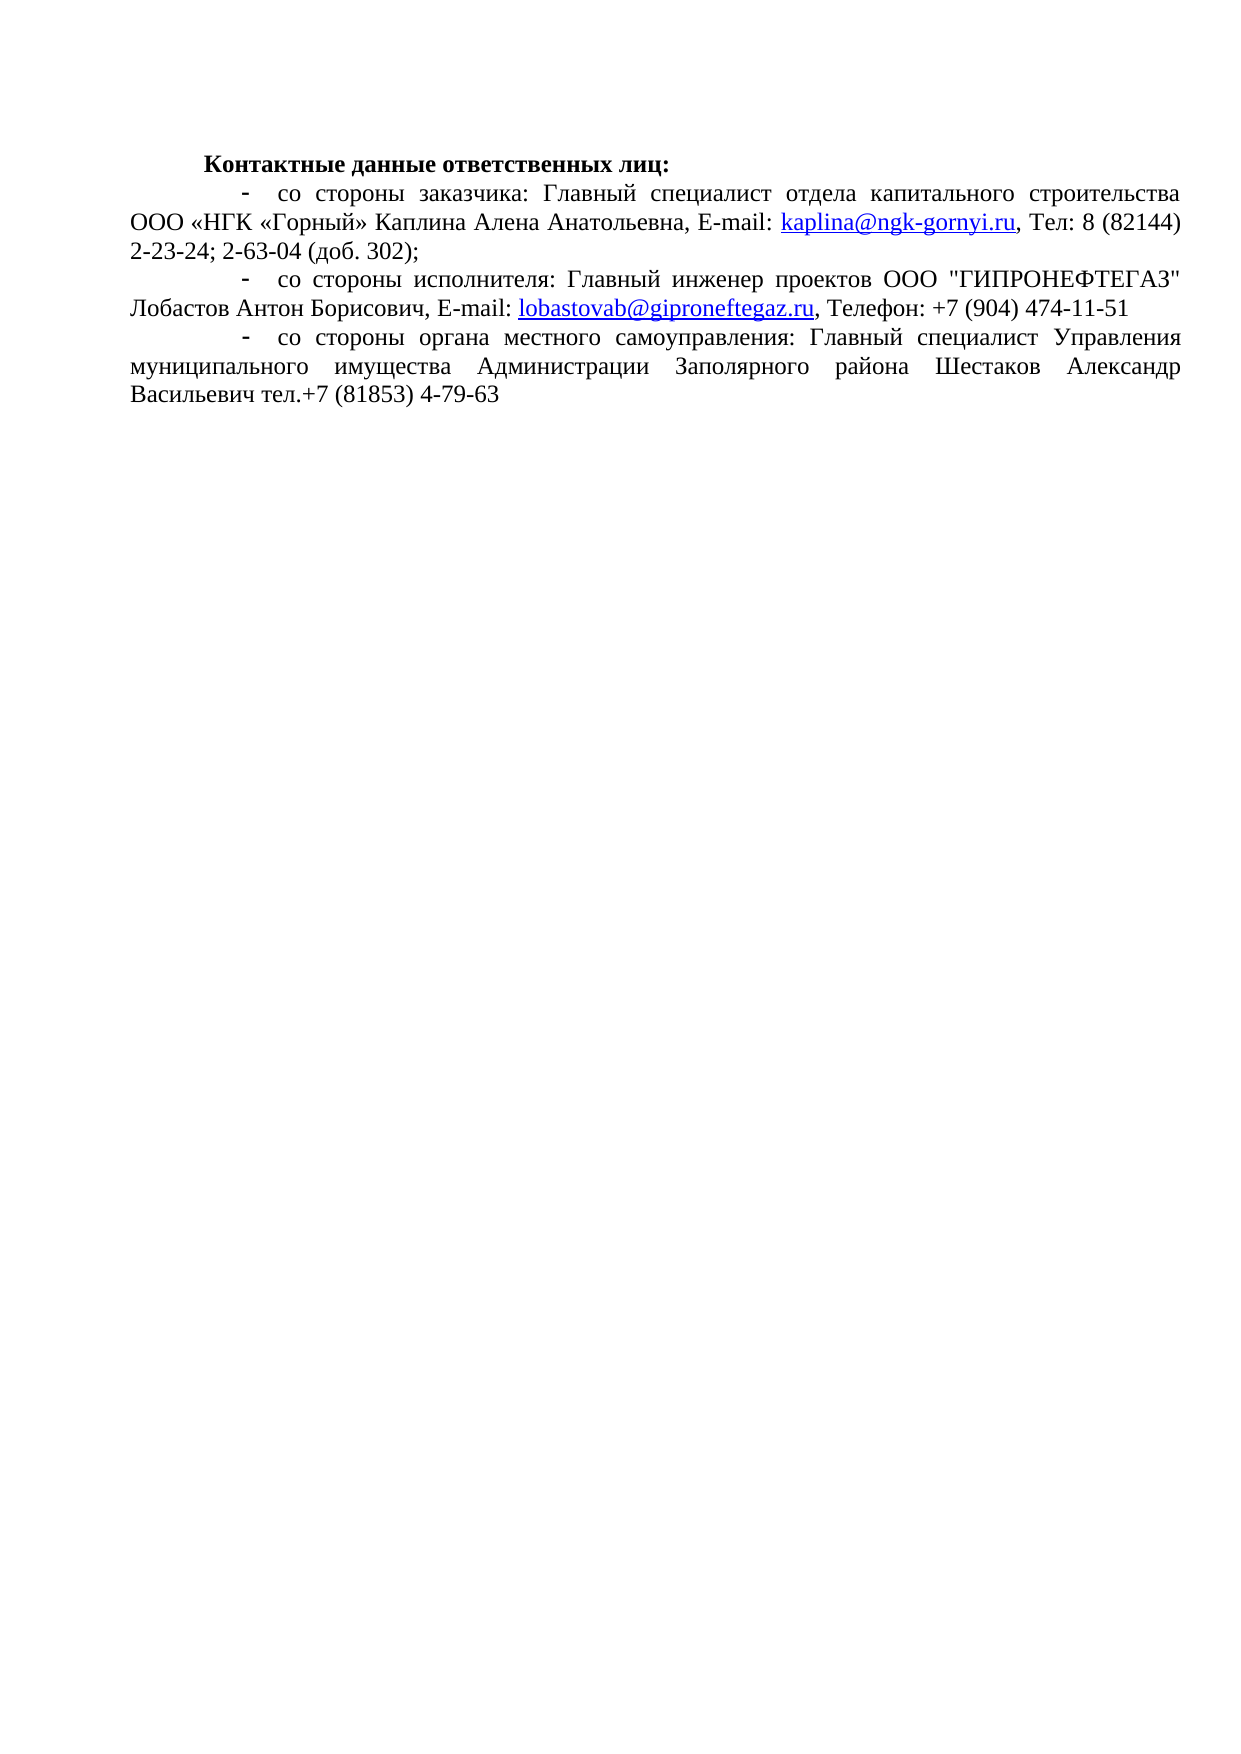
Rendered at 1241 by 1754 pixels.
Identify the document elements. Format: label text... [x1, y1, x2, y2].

text Контактные данные ответственных лиц: [130, 149, 1181, 178]
list со стороны исполнителя: Главный инженер проектов ООО "ГИПРОНЕФТЕГАЗ" Лобастов Антон Борисович, E-mail: lobastovab@giproneftegaz.ru, Телефон: +7 (904) 474-11-51 [130, 264, 1181, 322]
list со стороны заказчика: Главный специалист отдела капитального строительства ООО «НГК «Горный» Каплина Алена Анатольевна, E-mail: kaplina@ngk-gornyi.ru, Тел: 8 (82144) 2-23-24; 2-63-04 (доб. 302); [130, 178, 1181, 264]
list со стороны органа местного самоуправления: Главный специалист Управления муниципального имущества Администрации Заполярного района Шестаков Александр Васильевич тел.+7 (81853) 4-79-63 [130, 322, 1181, 408]
